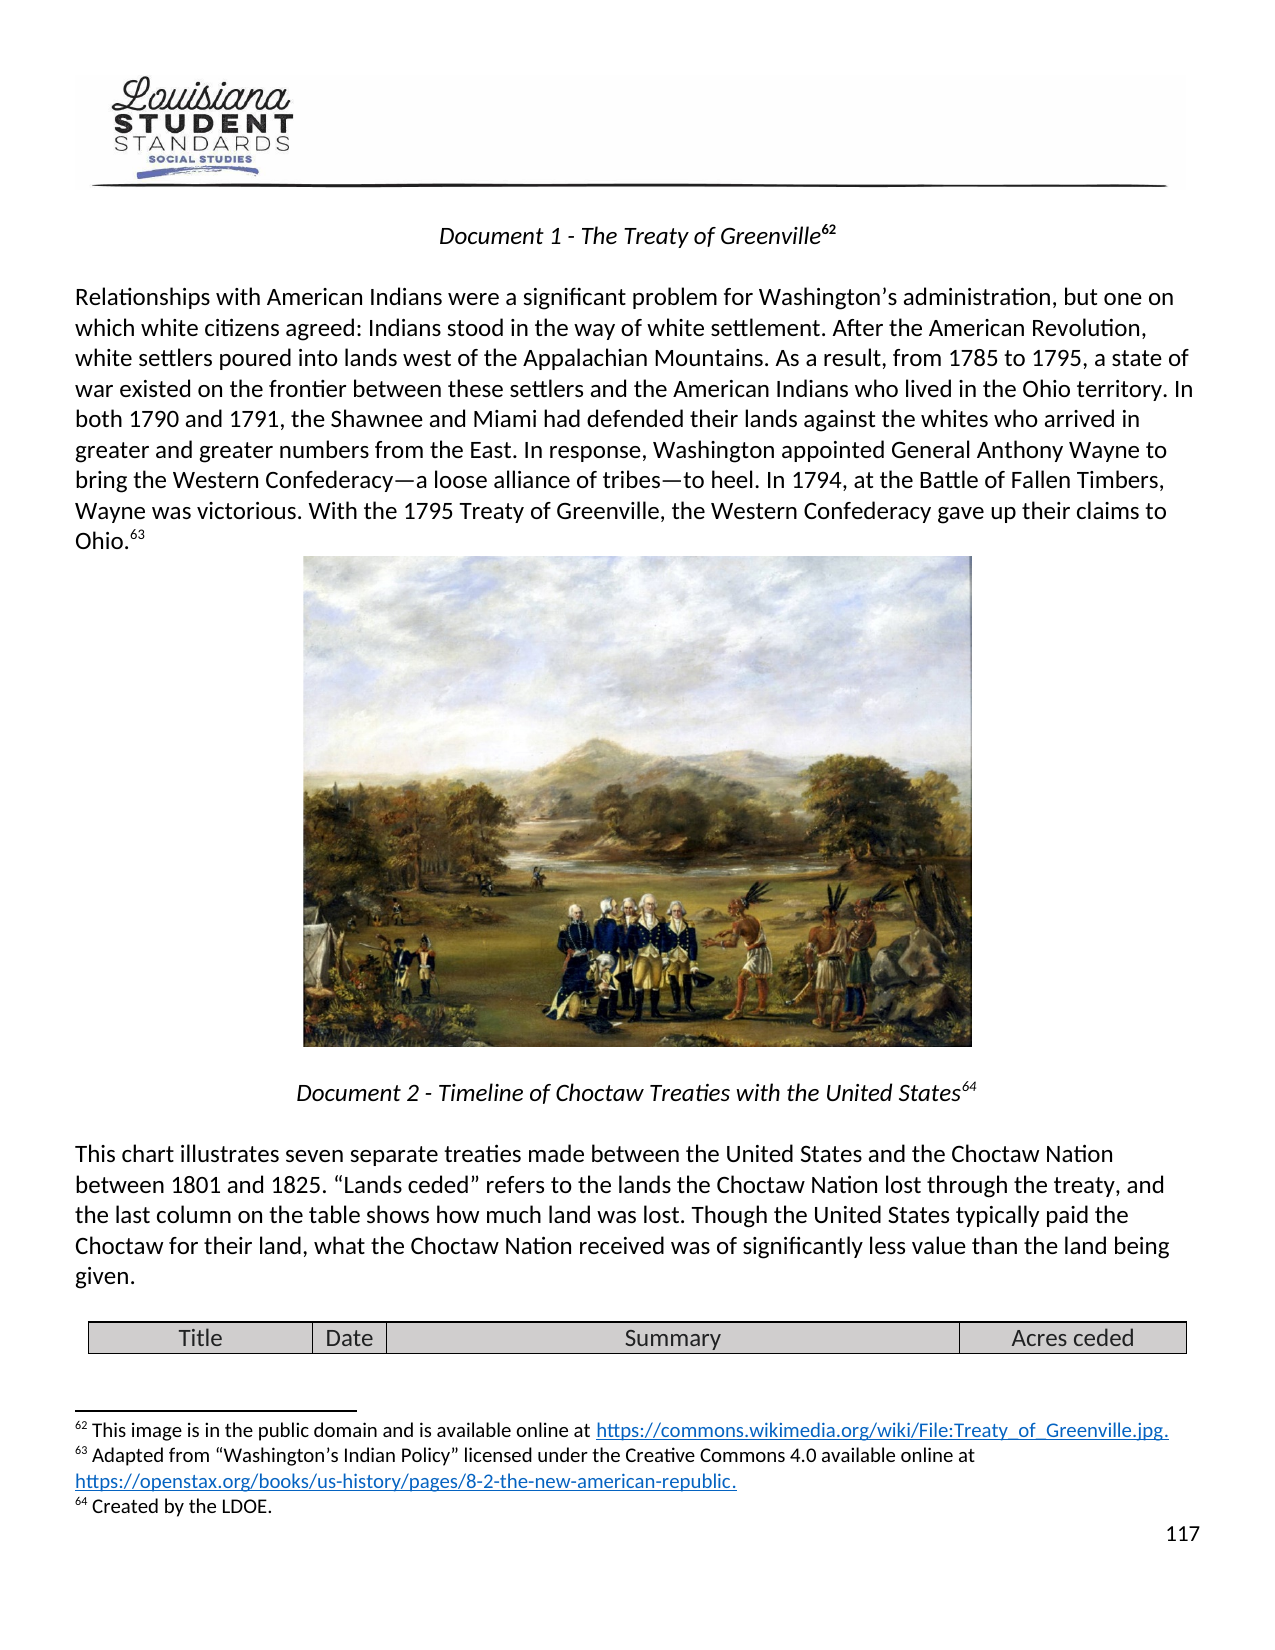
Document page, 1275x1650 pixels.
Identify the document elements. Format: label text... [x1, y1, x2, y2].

text Document 1 - The Treaty of Greenville [75, 220, 1200, 251]
picture [75, 75, 1186, 190]
text Relationships with American Indians were a significant problem for Washington’s administration, but one on which white citizens agreed: Indians stood in the way of white settlement. After the American Revolution, white settlers poured into lands west of the Appalachian Mountains. As a result, from 1785 to 1795, a state of war existed on the frontier between these settlers and the American Indians who lived in the Ohio territory. In both 1790 and 1791, the Shawnee and Miami had defended their lands against the whites who arrived in greater and greater numbers from the East. In response, Washington appointed General Anthony Wayne to bring the Western Confederacy—a loose alliance of tribes—to heel. In 1794, at the Battle of Fallen Timbers, Wayne was victorious. With the 1795 Treaty of Greenville, the Western Confederacy gave up their claims to Ohio. [75, 281, 1200, 556]
table_header Summary [387, 1323, 959, 1353]
text This chart illustrates seven separate treaties made between the United States and the Choctaw Nation between 1801 and 1825. “Lands ceded” refers to the lands the Choctaw Nation lost through the treaty, and the last column on the table shows how much land was lost. Though the United States typically paid the Choctaw for their land, what the Choctaw Nation received was of significantly less value than the land being given. [75, 1138, 1200, 1291]
picture [303, 556, 972, 1047]
text Document 2 - Timeline of Choctaw Treaties with the United States [75, 1077, 1200, 1108]
table_header Title [89, 1323, 312, 1353]
table_header Acres ceded [960, 1323, 1186, 1353]
table_header Date [313, 1323, 386, 1353]
